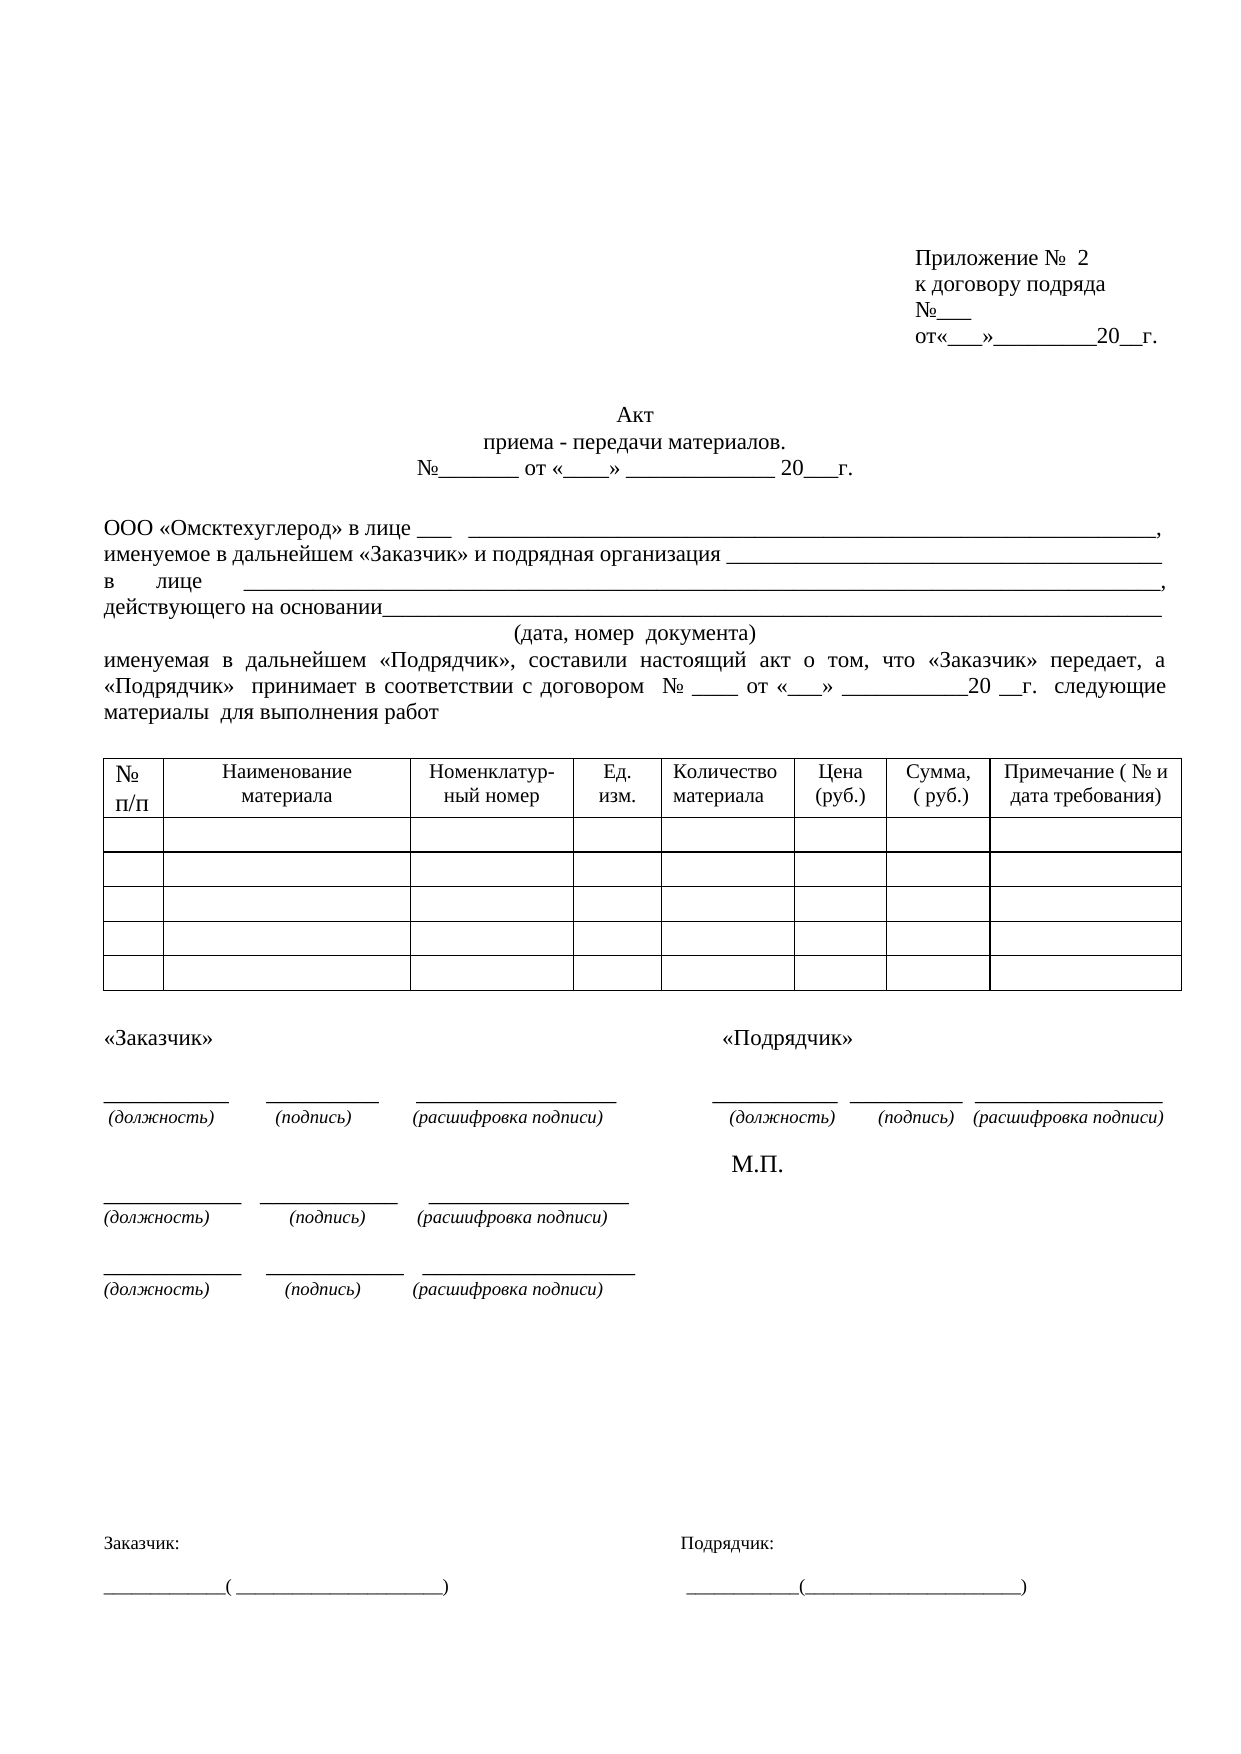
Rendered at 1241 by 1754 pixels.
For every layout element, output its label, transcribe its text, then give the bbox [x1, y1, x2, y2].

table_header Сумма, ( руб.) [887, 759, 989, 817]
table_cell [662, 818, 794, 851]
text (должность) (подпись) (расшифровка подписи) [103, 1206, 1166, 1228]
text №_______ от «____» _____________ 20___г. [103, 454, 1166, 480]
text в лице ________________________________________________________________________________, действующего на основании____________________________________________________________________ [103, 567, 1166, 619]
table_cell [887, 922, 989, 955]
text именуемое в дальнейшем «Заказчик» и подрядная организация ______________________________________ [103, 540, 1166, 567]
table_cell [662, 853, 794, 886]
text приема - передачи материалов. [103, 428, 1166, 454]
table_header Количество материала [662, 759, 794, 817]
table_cell [991, 853, 1181, 886]
text М.П. [103, 1149, 1166, 1178]
table_cell [411, 956, 573, 990]
table_header Номенклатур- ный номер [411, 759, 573, 817]
text __________ _________ ________________ __________ _________ _______________ [103, 1077, 1166, 1106]
table_cell [887, 818, 989, 851]
table_cell [887, 956, 989, 990]
text ООО «Омсктехуглерод» в лице ___ ____________________________________________________________, [103, 514, 1166, 540]
table_header Цена (руб.) [795, 759, 886, 817]
text именуемая в дальнейшем «Подрядчик», составили настоящий акт о том, что «Заказчик» передает, а «Подрядчик» принимает в соответствии с договором № ____ от «___» ___________20 __г. следующие материалы для выполнения работ [103, 646, 1166, 725]
table_cell [104, 818, 163, 851]
table_cell [164, 887, 410, 921]
table_header Наименование материала [164, 759, 410, 817]
text Акт [103, 401, 1166, 428]
table_cell [411, 887, 573, 921]
table_cell [104, 922, 163, 955]
table_cell [574, 887, 661, 921]
table_cell [104, 853, 163, 886]
table_cell [795, 922, 886, 955]
table_cell [887, 853, 989, 886]
table_cell [991, 922, 1181, 955]
table_cell [795, 956, 886, 990]
table_cell [574, 853, 661, 886]
table_cell [164, 818, 410, 851]
table_cell [991, 818, 1181, 851]
table_cell [991, 956, 1181, 990]
table_cell [104, 956, 163, 990]
text «Заказчик» «Подрядчик» [103, 1024, 1166, 1051]
text ___________ ___________ ________________ [103, 1178, 1166, 1206]
table_cell [411, 853, 573, 886]
text (должность) (подпись) (расшифровка подписи) [103, 1278, 1166, 1300]
table_cell [795, 853, 886, 886]
table_cell [104, 887, 163, 921]
table_cell [795, 818, 886, 851]
table_cell [164, 956, 410, 990]
table_cell [574, 956, 661, 990]
table_cell [164, 922, 410, 955]
table_header № п/п [104, 759, 163, 817]
table_cell [795, 887, 886, 921]
table_cell [662, 887, 794, 921]
table_cell [662, 922, 794, 955]
table_cell [662, 956, 794, 990]
table_cell [411, 922, 573, 955]
table_cell [574, 818, 661, 851]
text (дата, номер документа) [103, 619, 1166, 646]
text (должность) (подпись) (расшифровка подписи) (должность) (подпись) (расшифровка подписи) [103, 1106, 1166, 1127]
table_cell [991, 887, 1181, 921]
text ___________ ___________ _________________ [103, 1249, 1166, 1278]
text Приложение № 2 к договору подряда №___ от«___»_________20__г. [915, 243, 1166, 349]
table_header Ед. изм. [574, 759, 661, 817]
table_cell [887, 887, 989, 921]
table_cell [574, 922, 661, 955]
table_cell [411, 818, 573, 851]
table_cell [164, 853, 410, 886]
table_header Примечание ( № и дата требования) [991, 759, 1181, 817]
